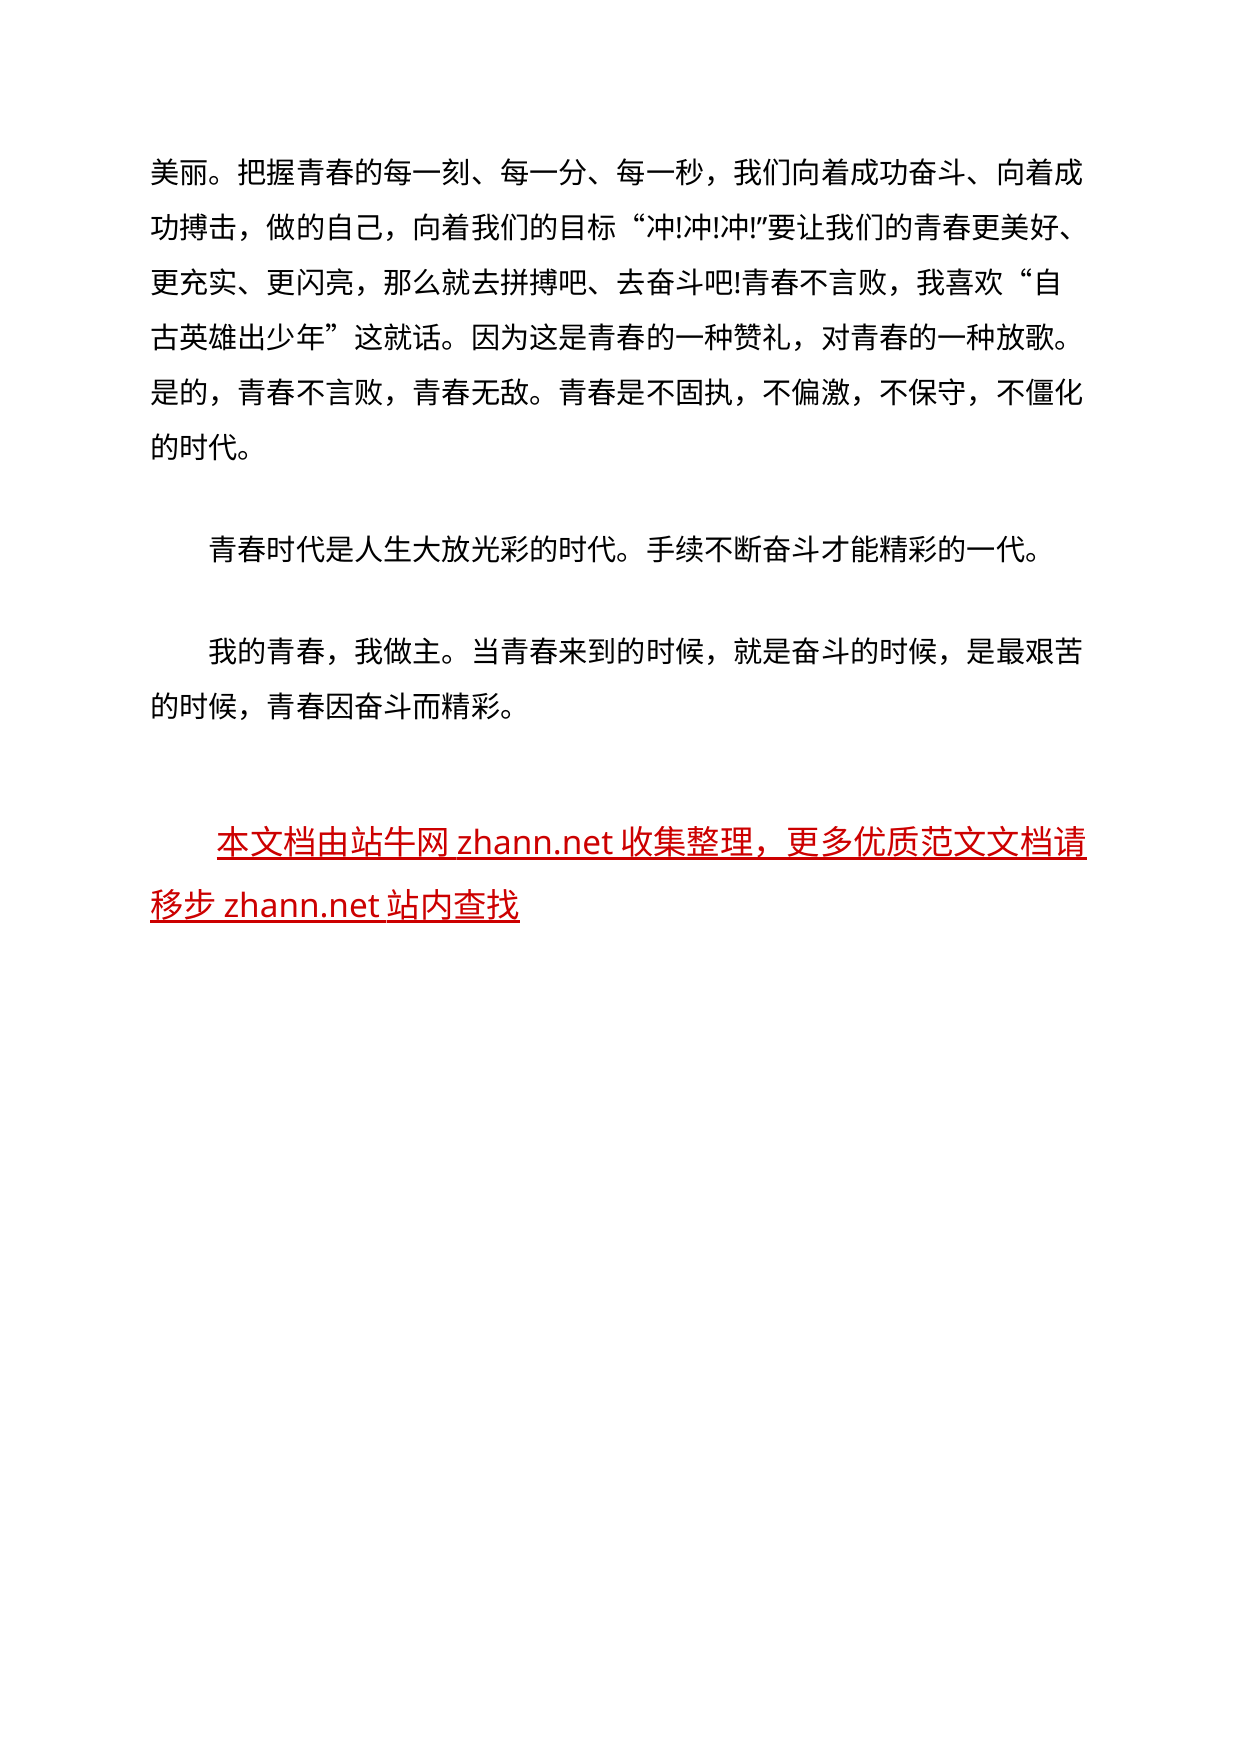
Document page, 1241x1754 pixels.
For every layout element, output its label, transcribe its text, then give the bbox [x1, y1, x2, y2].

text 青春时代是人生大放光彩的时代。手续不断奋斗才能精彩的一代。 [150, 526, 1090, 569]
text 我的青春，我做主。当青春来到的时候，就是奋斗的时候，是最艰苦的时候，青春因奋斗而精彩。 [150, 628, 1090, 725]
text 本文档由站牛网zhann.net收集整理，更多优质范文文档请移步zhann.net站内查找 [150, 816, 1090, 927]
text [150, 150, 1090, 467]
